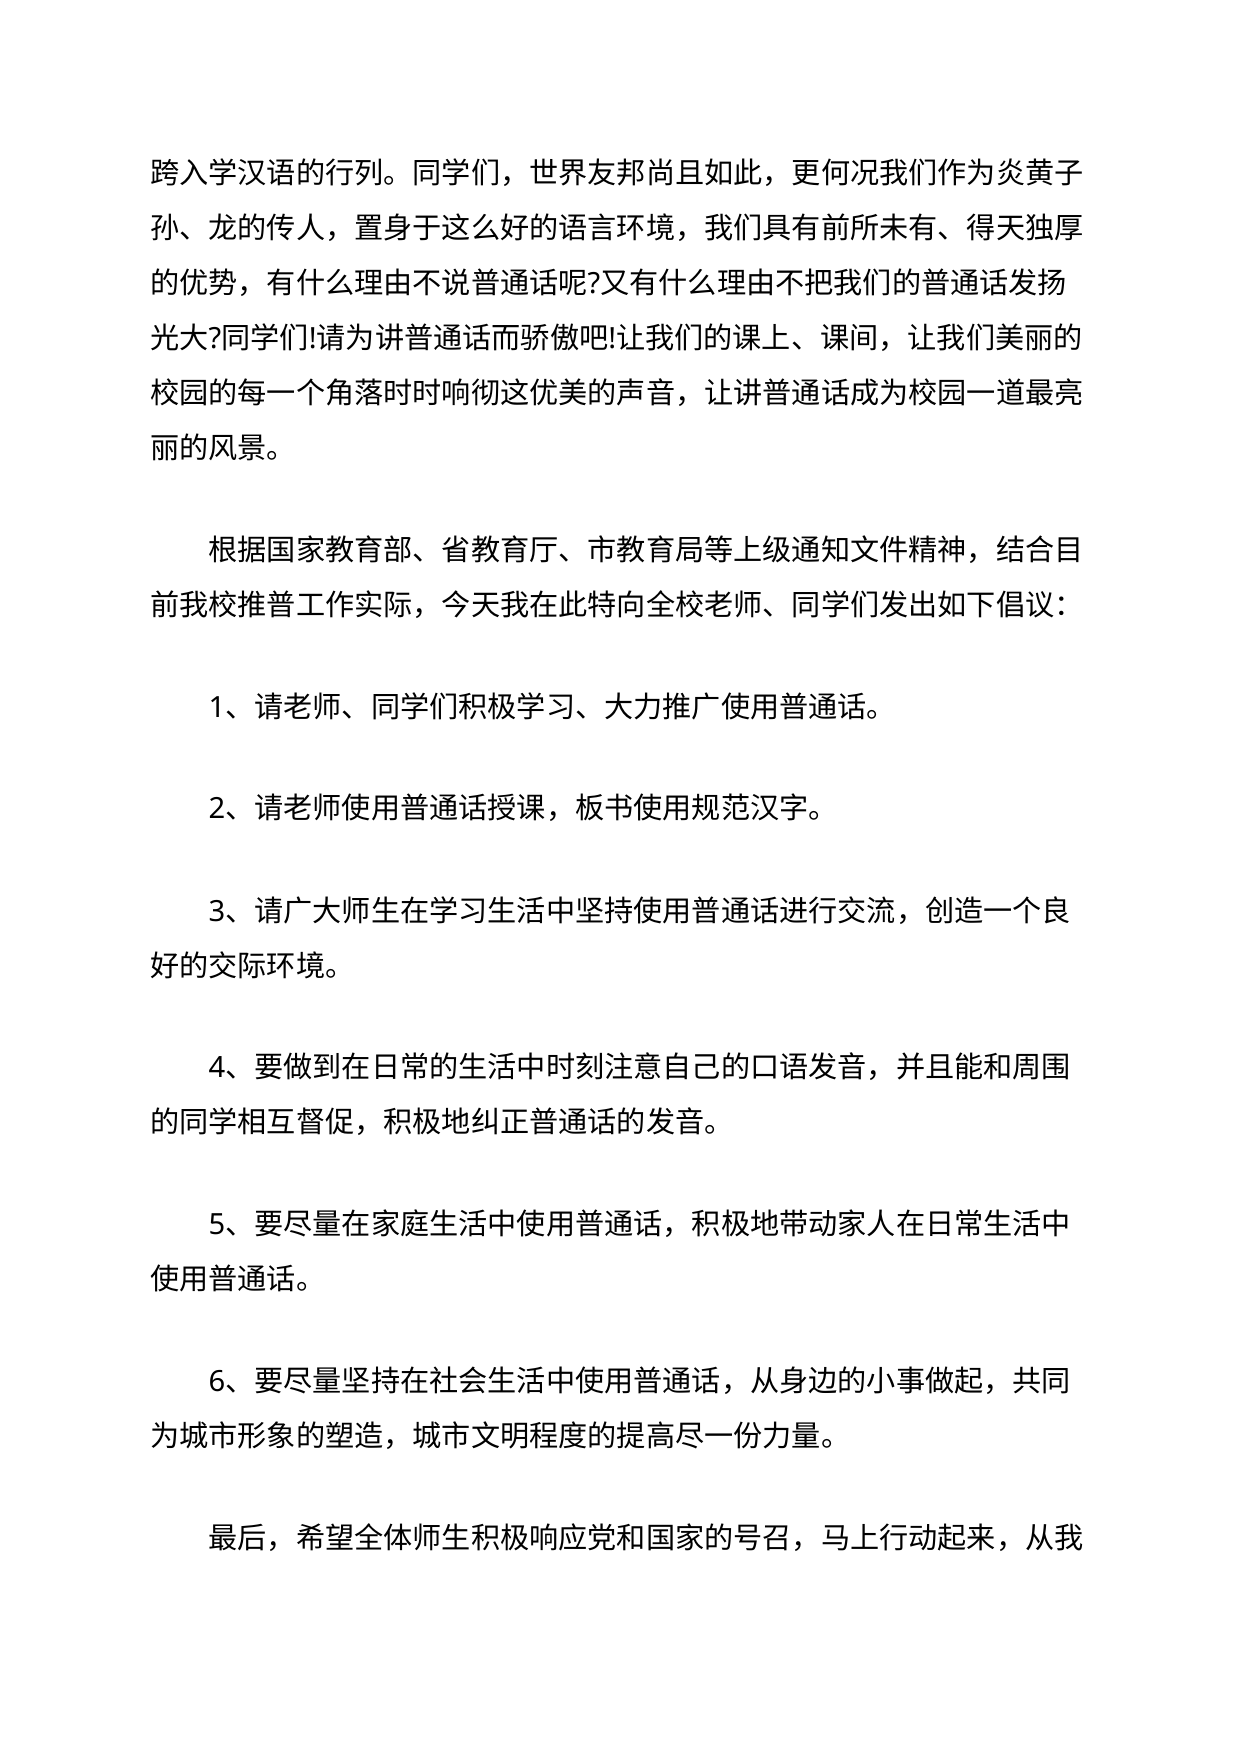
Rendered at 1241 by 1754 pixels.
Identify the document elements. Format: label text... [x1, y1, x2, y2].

text 2、请老师使用普通话授课，板书使用规范汉字。 [150, 785, 1090, 827]
text 根据国家教育部、省教育厅、市教育局等上级通知文件精神，结合目前我校推普工作实际，今天我在此特向全校老师、同学们发出如下倡议： [150, 526, 1090, 624]
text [150, 1514, 1090, 1556]
text 1、请老师、同学们积极学习、大力推广使用普通话。 [150, 683, 1090, 726]
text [150, 150, 1090, 467]
text 5、要尽量在家庭生活中使用普通话，积极地带动家人在日常生活中使用普通话。 [150, 1201, 1090, 1298]
text 3、请广大师生在学习生活中坚持使用普通话进行交流，创造一个良好的交际环境。 [150, 887, 1090, 984]
text 6、要尽量坚持在社会生活中使用普通话，从身边的小事做起，共同为城市形象的塑造，城市文明程度的提高尽一份力量。 [150, 1357, 1090, 1455]
text 4、要做到在日常的生活中时刻注意自己的口语发音，并且能和周围的同学相互督促，积极地纠正普通话的发音。 [150, 1044, 1090, 1141]
